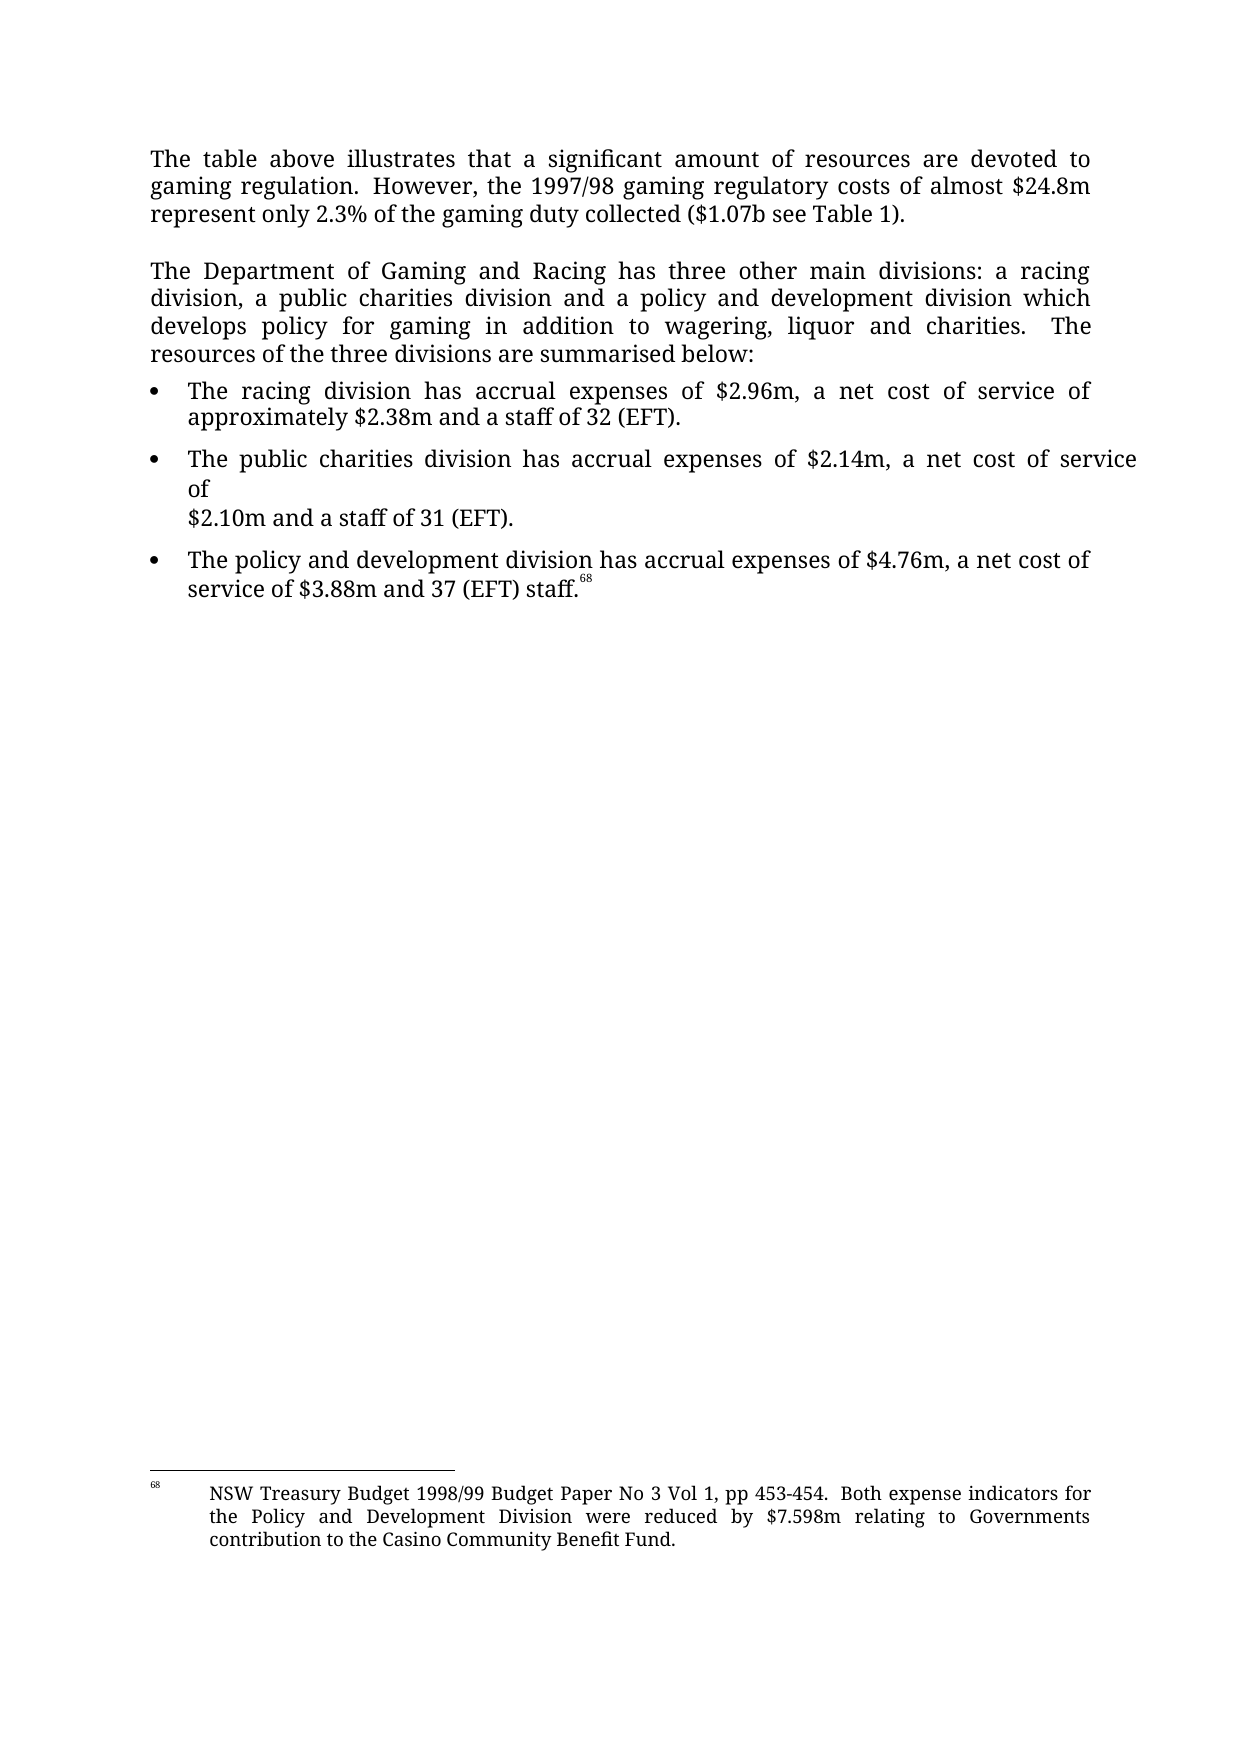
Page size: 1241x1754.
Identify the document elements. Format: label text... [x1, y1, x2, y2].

text The table above illustrates that a significant amount of resources are devoted to gaming regulation. However, the 1997/98 gaming regulatory costs of almost $24.8m represent only 2.3% of the gaming duty collected ($1.07b see Table 1). [150, 145, 1092, 229]
text $2.10m and a staff of 31 (EFT). [187, 503, 1138, 532]
text The Department of Gaming and Racing has three other main divisions: a racing division, a public charities division and a policy and development division which develops policy for gaming in addition to wagering, liquor and charities. The resources of the three divisions are summarised below: [150, 257, 1092, 369]
list The public charities division has accrual expenses of $2.14m, a net cost of service of [150, 444, 1138, 503]
list The policy and development division has accrual expenses of $4.76m, a net cost of service of $3.88m and 37 (EFT) staff.68 [150, 546, 1091, 604]
list The racing division has accrual expenses of $2.96m, a net cost of service of approximately $2.38m and a staff of 32 (EFT). [150, 378, 1091, 433]
text 68 NSW Treasury Budget 1998/99 Budget Paper No 3 Vol 1, pp 453-454. Both expense indicators for the Policy and Development Division were reduced by $7.598m relating to Governments contribution to the Casino Community Benefit Fund. [150, 1481, 1092, 1552]
